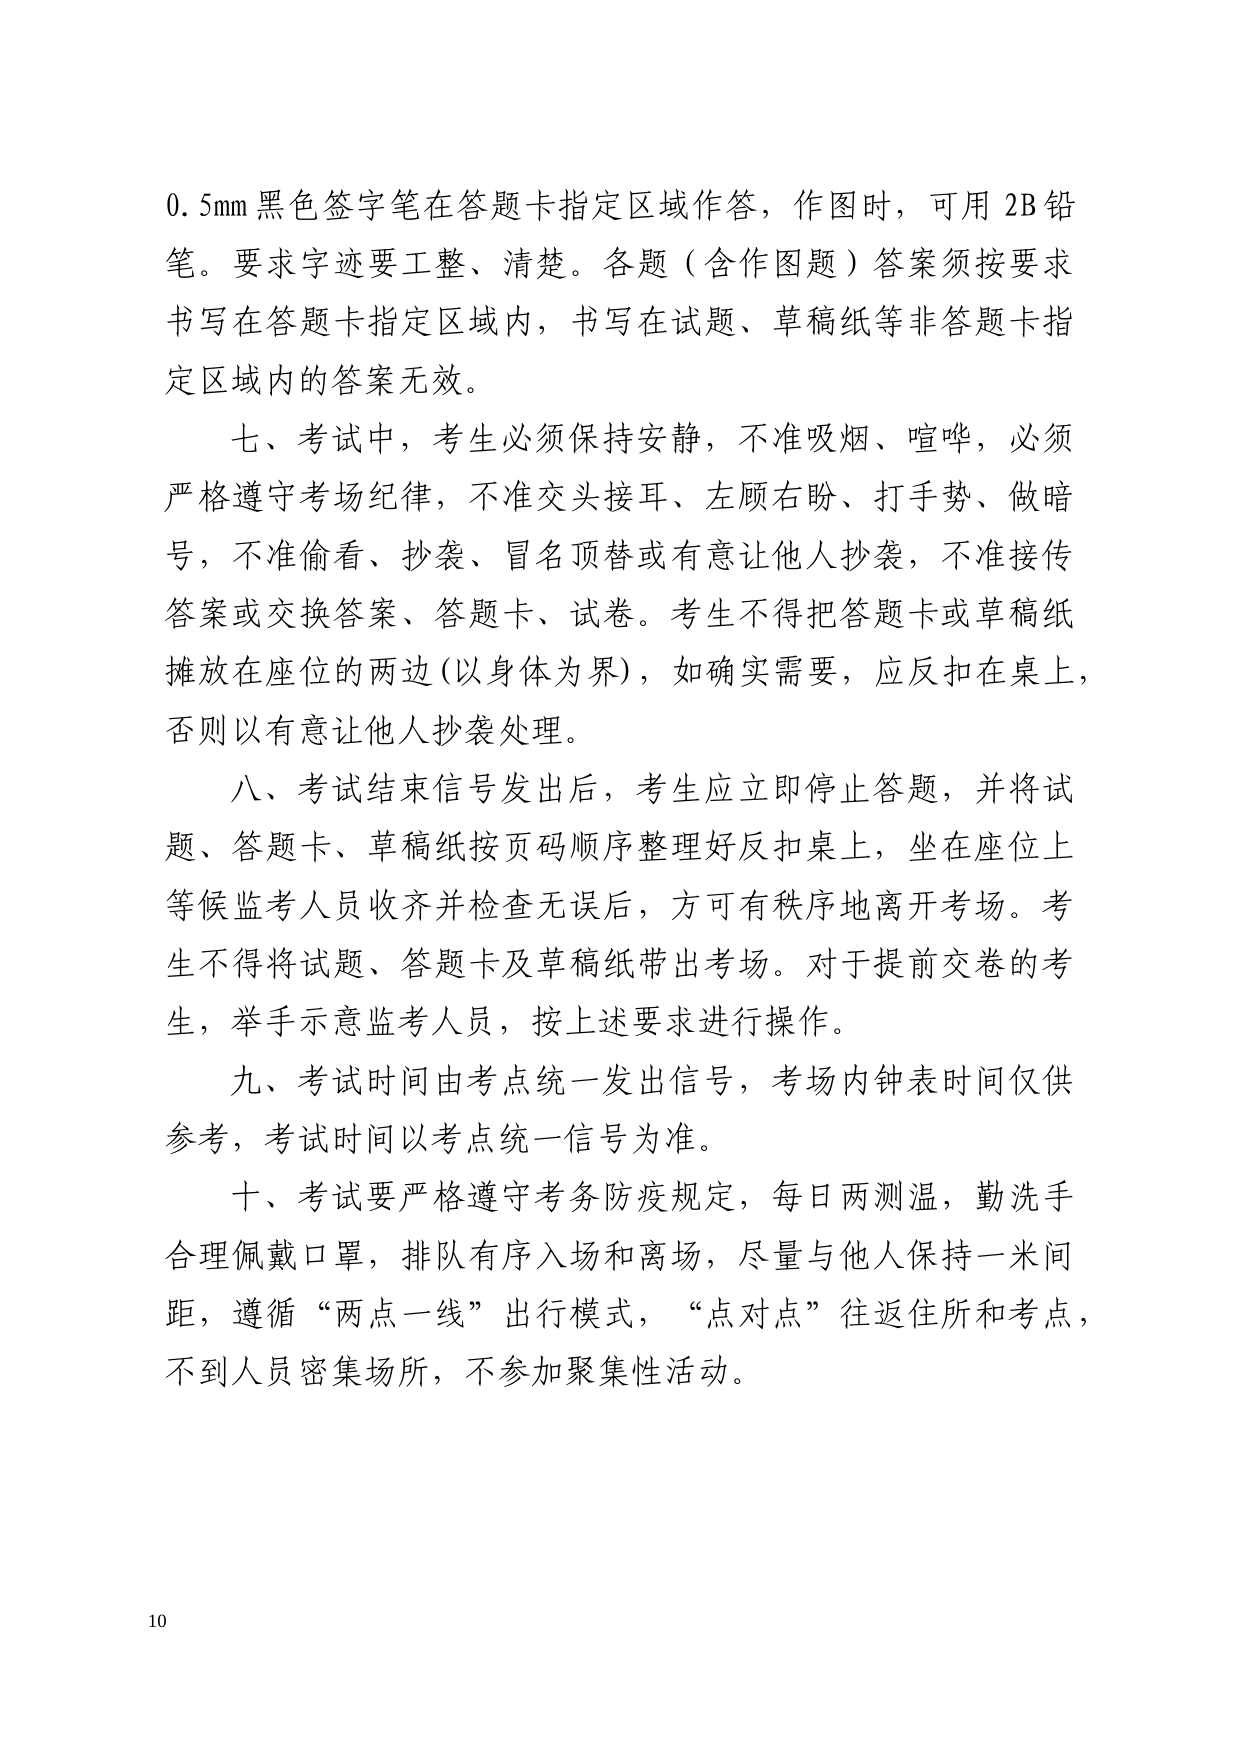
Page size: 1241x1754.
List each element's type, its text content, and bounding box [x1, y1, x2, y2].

text 九、考试时间由考点统一发出信号，考场内钟表时间仅供参考，考试时间以考点统一信号为准。 [164, 1046, 1077, 1162]
text 八、考试结束信号发出后，考生应立即停止答题，并将试题、答题卡、草稿纸按页码顺序整理好反扣桌上，坐在座位上等候监考人员收齐并检查无误后，方可有秩序地离开考场。考生不得将试题、答题卡及草稿纸带出考场。对于提前交卷的考生，举手示意监考人员，按上述要求进行操作。 [164, 754, 1077, 1046]
text 十、考试要严格遵守考务防疫规定，每日两测温，勤洗手，合理佩戴口罩，排队有序入场和离场，尽量与他人保持一米间距，遵循“两点一线”出行模式，“点对点”往返住所和考点，不到人员密集场所，不参加聚集性活动。 [164, 1162, 1077, 1396]
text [164, 171, 1077, 404]
text 七、考试中，考生必须保持安静，不准吸烟、喧哗，必须严格遵守考场纪律，不准交头接耳、左顾右盼、打手势、做暗号，不准偷看、抄袭、冒名顶替或有意让他人抄袭，不准接传答案或交换答案、答题卡、试卷。考生不得把答题卡或草稿纸摊放在座位的两边(以身体为界)，如确实需要，应反扣在桌上，否则以有意让他人抄袭处理。 [164, 404, 1077, 754]
